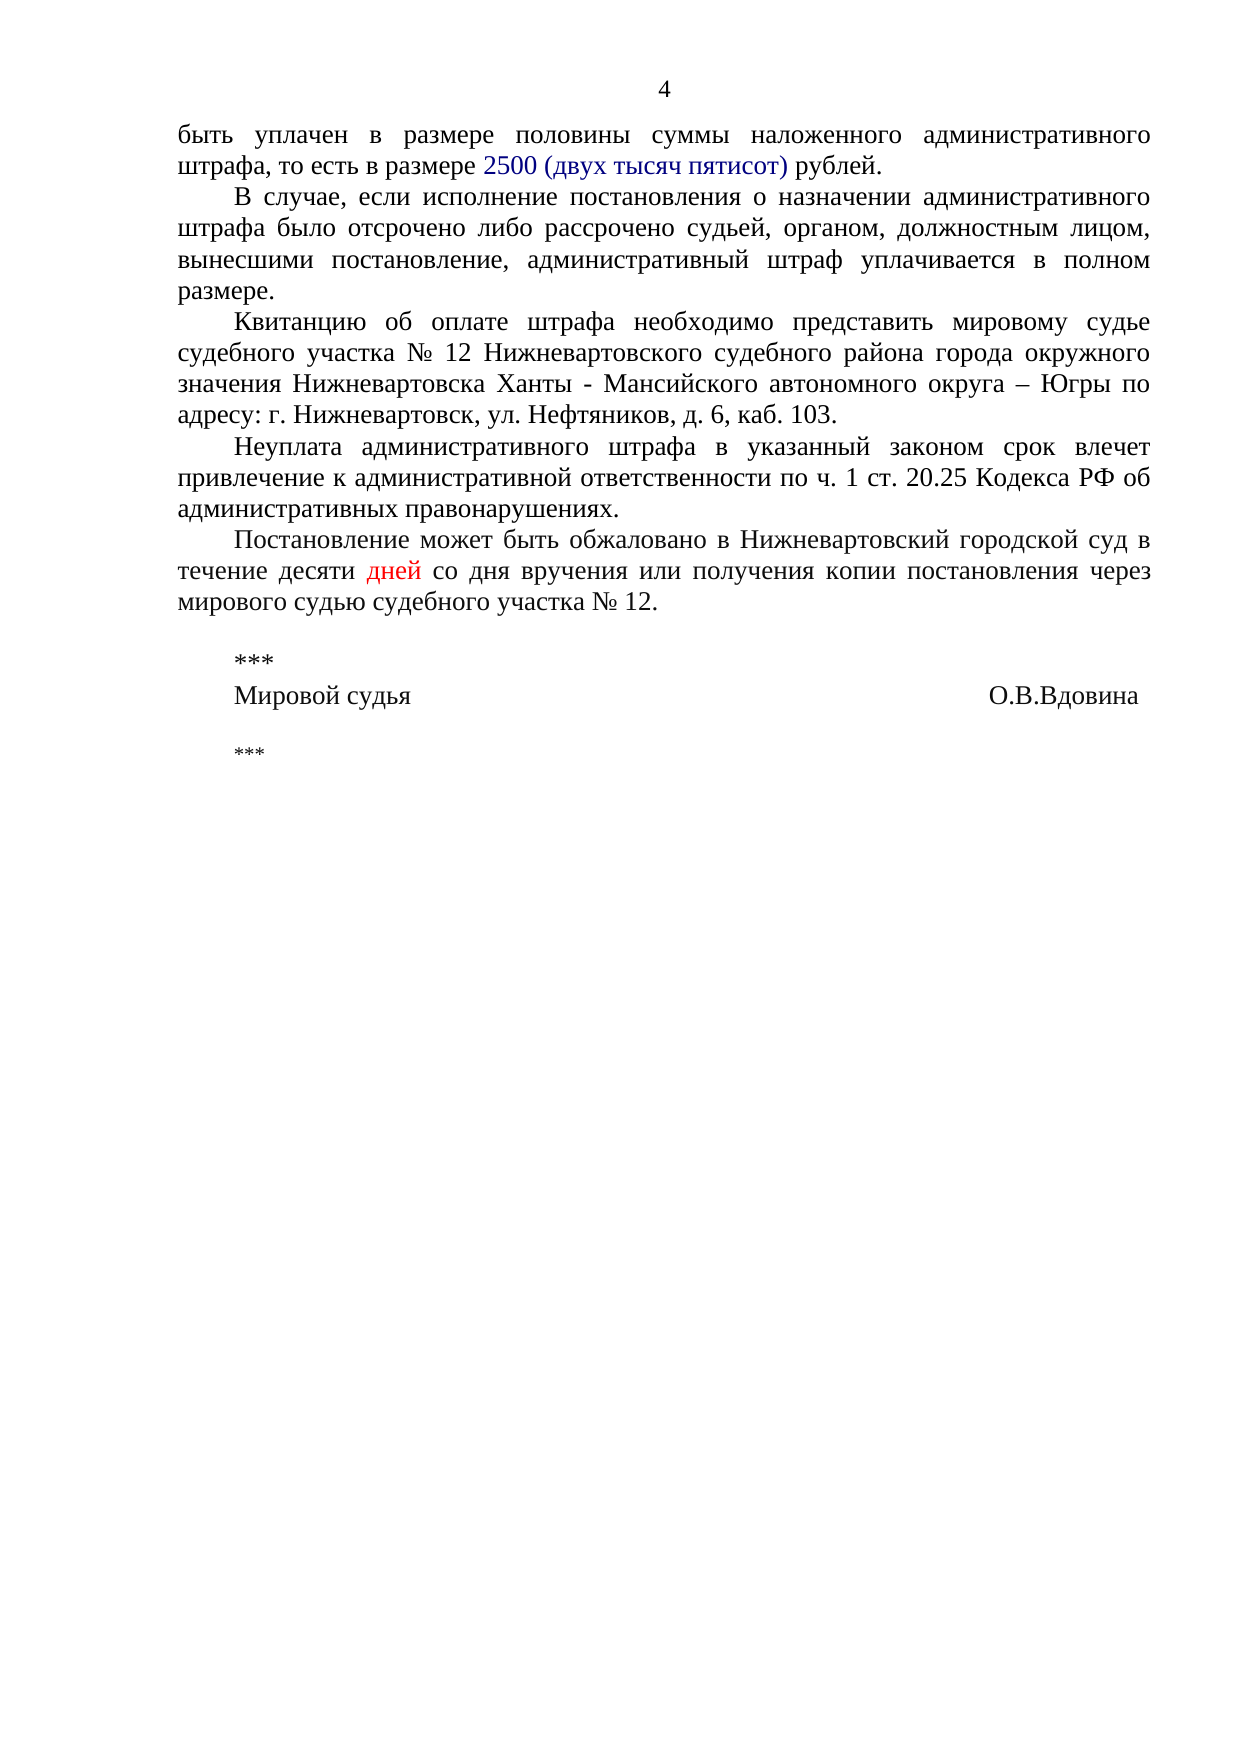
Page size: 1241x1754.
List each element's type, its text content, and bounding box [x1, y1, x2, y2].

text Мировой судья О.В.Вдовина [177, 679, 1152, 710]
text Неуплата административного штрафа в указанный законом срок влечет привлечение к административной ответственности по ч. 1 ст. 20.25 Кодекса РФ об административных правонарушениях. [177, 429, 1152, 523]
text *** [177, 648, 1152, 679]
text Постановление может быть обжаловано в Нижневартовский городской суд в течение десяти дней со дня вручения или получения копии постановления через мирового судью судебного участка № 12. [177, 523, 1152, 616]
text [177, 118, 1152, 180]
text *** [177, 742, 1152, 766]
text В случае, если исполнение постановления о назначении административного штрафа было отсрочено либо рассрочено судьей, органом, должностным лицом, вынесшими постановление, административный штраф уплачивается в полном размере. [177, 180, 1152, 305]
text Квитанцию об оплате штрафа необходимо представить мировому судье судебного участка № 12 Нижневартовского судебного района города окружного значения Нижневартовска Ханты - Мансийского автономного округа – Югры по адресу: г. Нижневартовск, ул. Нефтяников, д. 6, каб. 103. [177, 305, 1152, 429]
